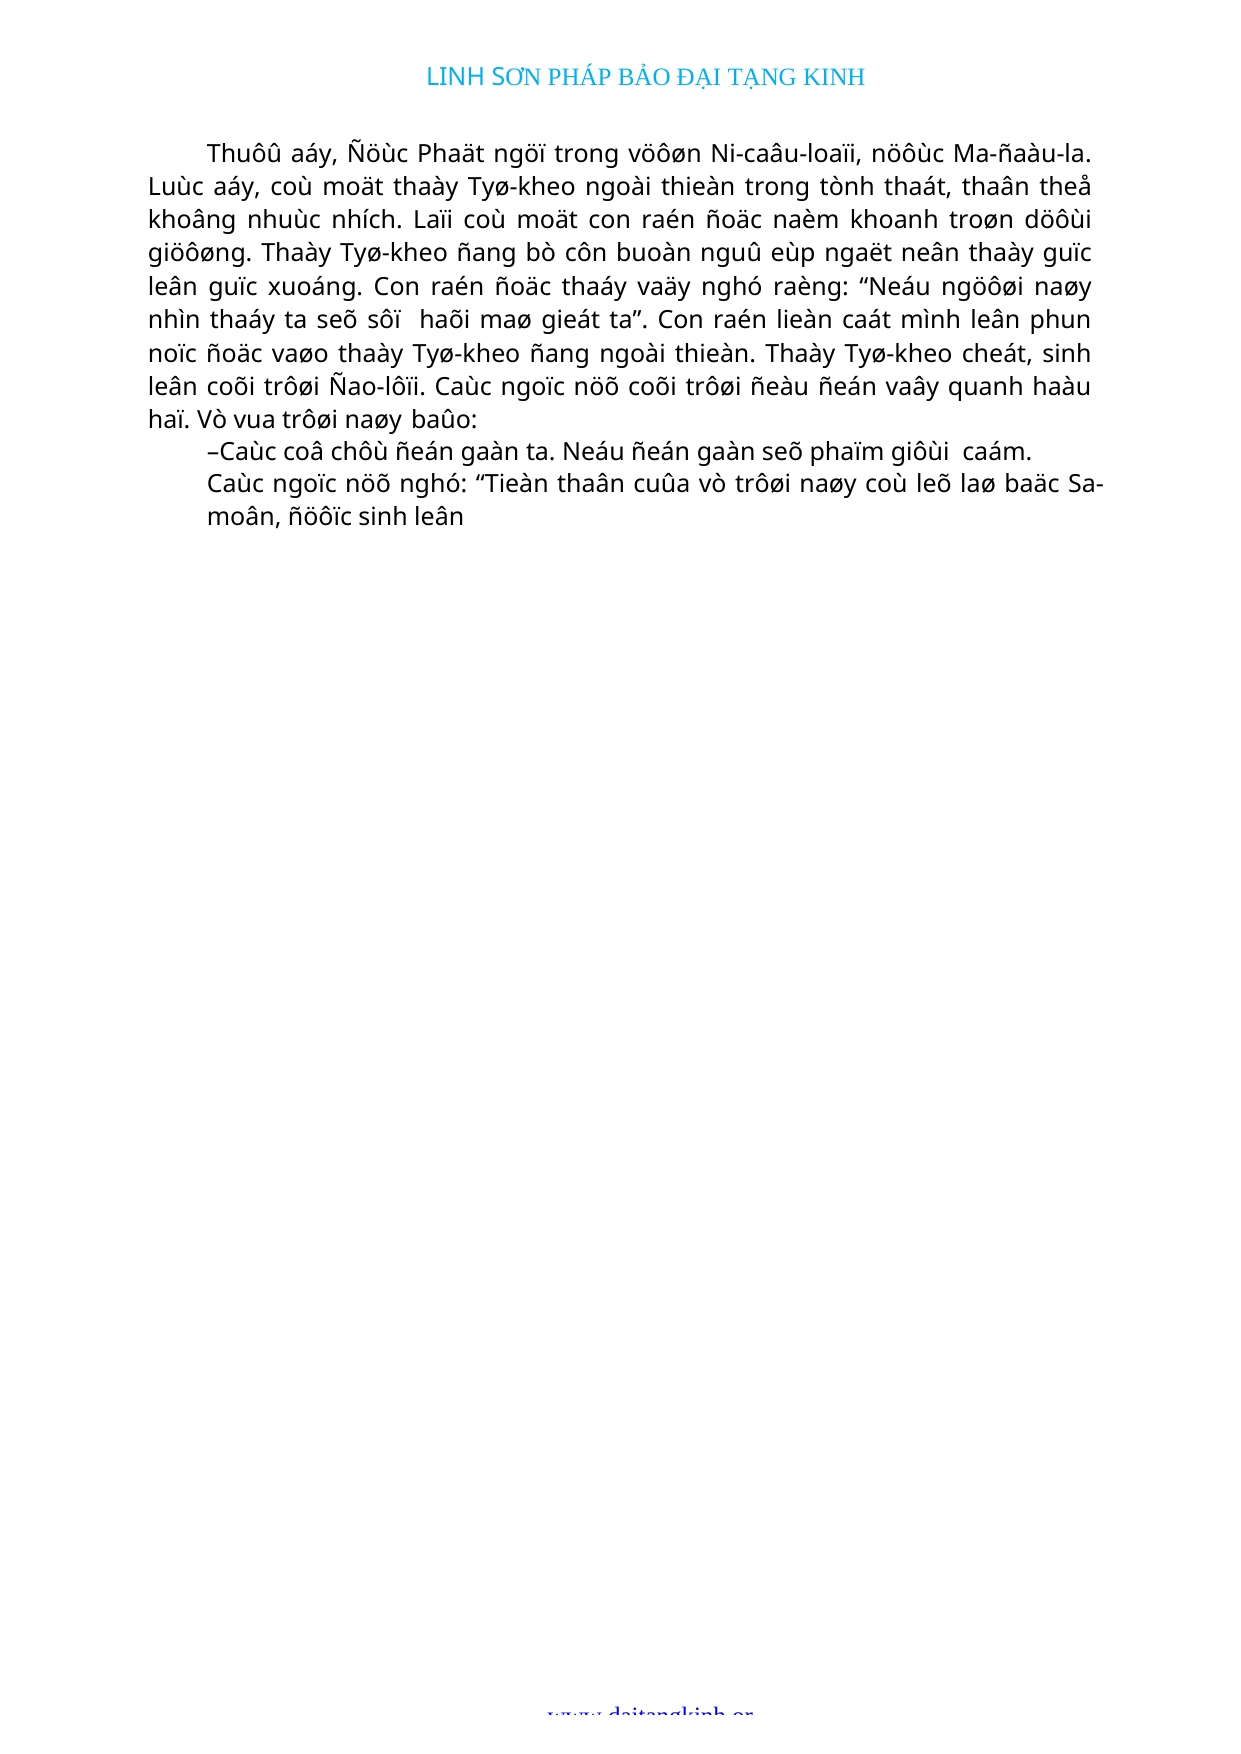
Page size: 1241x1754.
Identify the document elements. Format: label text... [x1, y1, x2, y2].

picture [535, 69, 540, 79]
text –Caùc coâ chôù ñeán gaàn ta. Neáu ñeán gaàn seõ phaïm giôùi caám. [207, 436, 1105, 467]
text Thuôû aáy, Ñöùc Phaät ngöï trong vöôøn Ni-caâu-loaïi, nöôùc Ma-ñaàu-la. Luùc aáy, coù moät thaày Tyø-kheo ngoài thieàn trong tònh thaát, thaân theå khoâng nhuùc nhích. Laïi coù moät con raén ñoäc naèm khoanh troøn döôùi giöôøng. Thaày Tyø-kheo ñang bò côn buoàn nguû eùp ngaët neân thaày guïc leân guïc xuoáng. Con raén ñoäc thaáy vaäy nghó raèng: “Neáu ngöôøi naøy nhìn thaáy ta seõ sôï haõi maø gieát ta”. Con raén lieàn caát mình leân phun noïc ñoäc vaøo thaày Tyø-kheo ñang ngoài thieàn. Thaày Tyø-kheo cheát, sinh leân coõi trôøi Ñao-lôïi. Caùc ngoïc nöõ coõi trôøi ñeàu ñeán vaây quanh haàu haï. Vò vua trôøi naøy baûo: [148, 135, 1093, 436]
text Caùc ngoïc nöõ nghó: “Tieàn thaân cuûa vò trôøi naøy coù leõ laø baäc Sa-moân, ñöôïc sinh leân [207, 467, 1105, 532]
